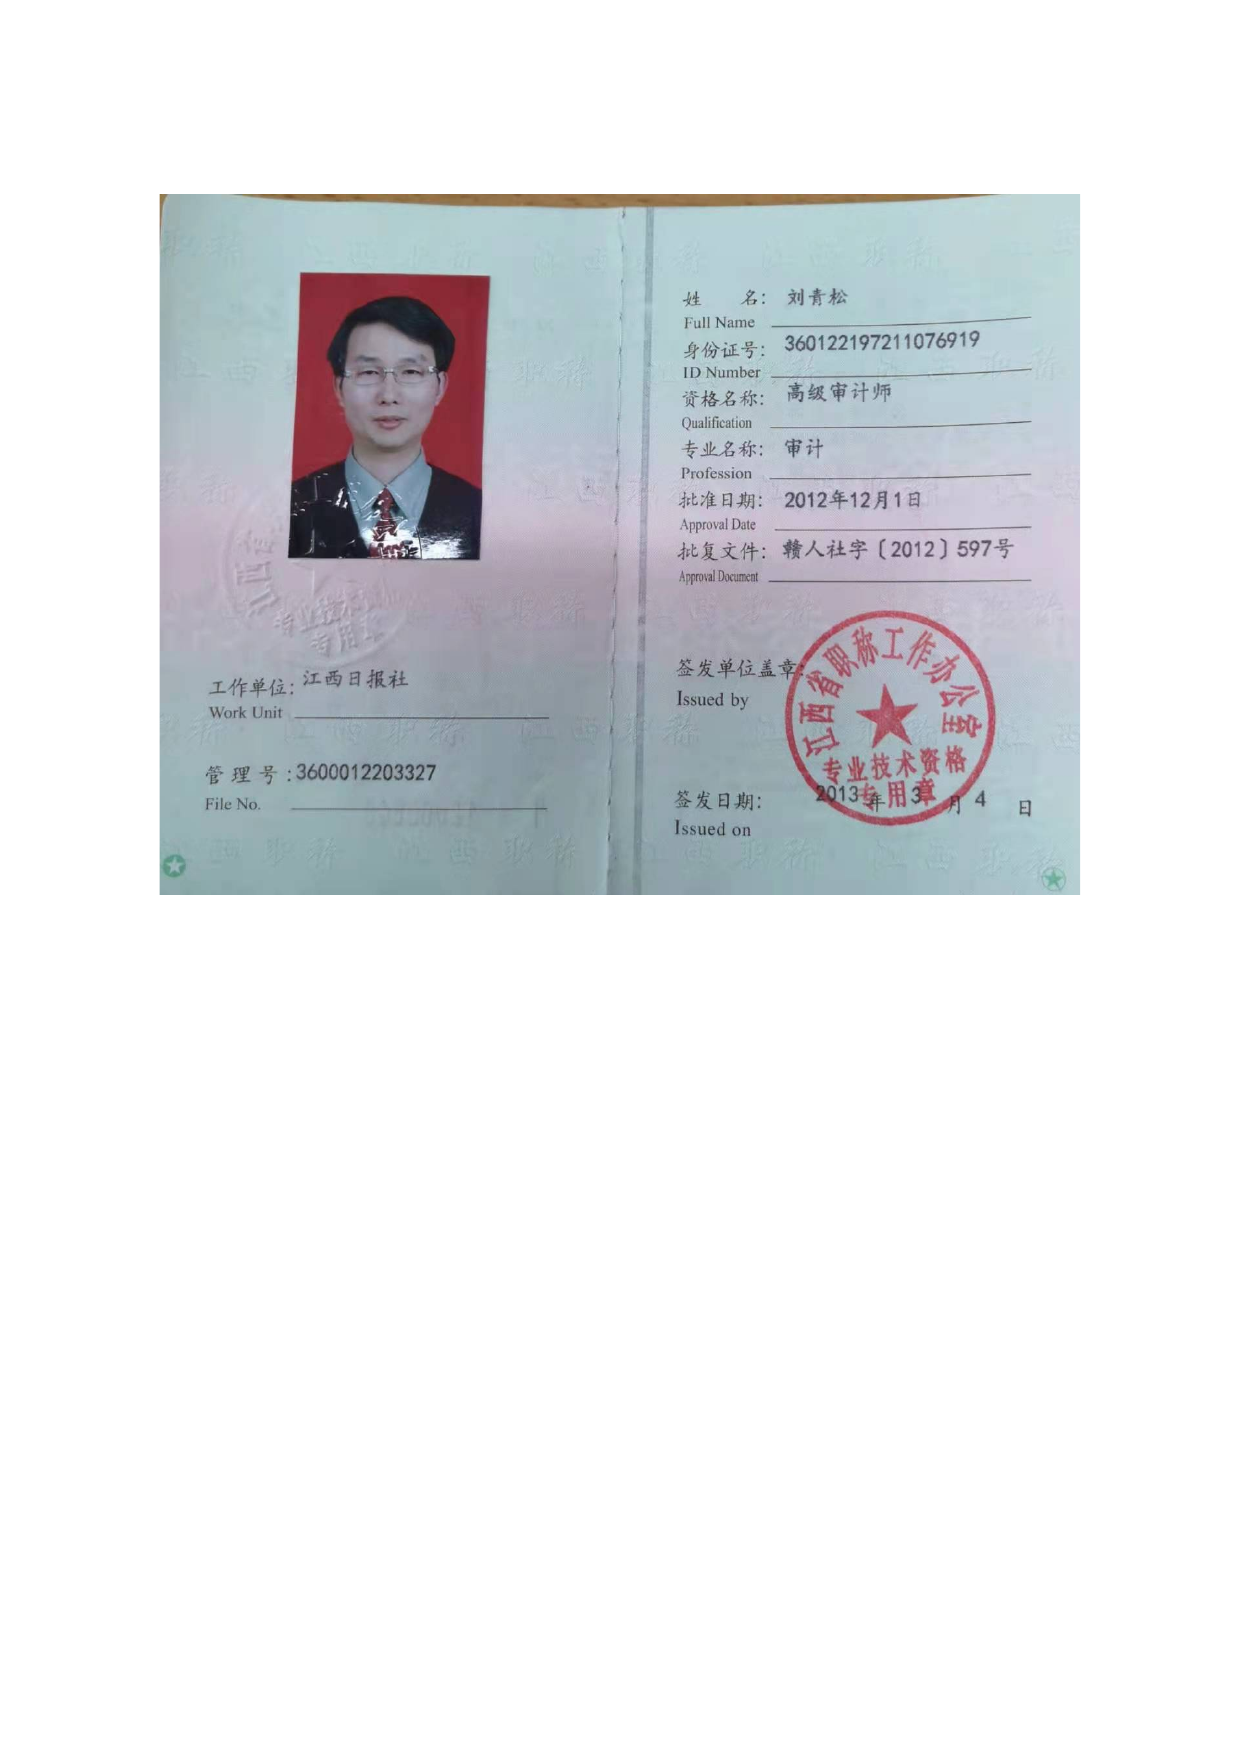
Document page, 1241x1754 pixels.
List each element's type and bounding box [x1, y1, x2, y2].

picture [159, 194, 1081, 895]
